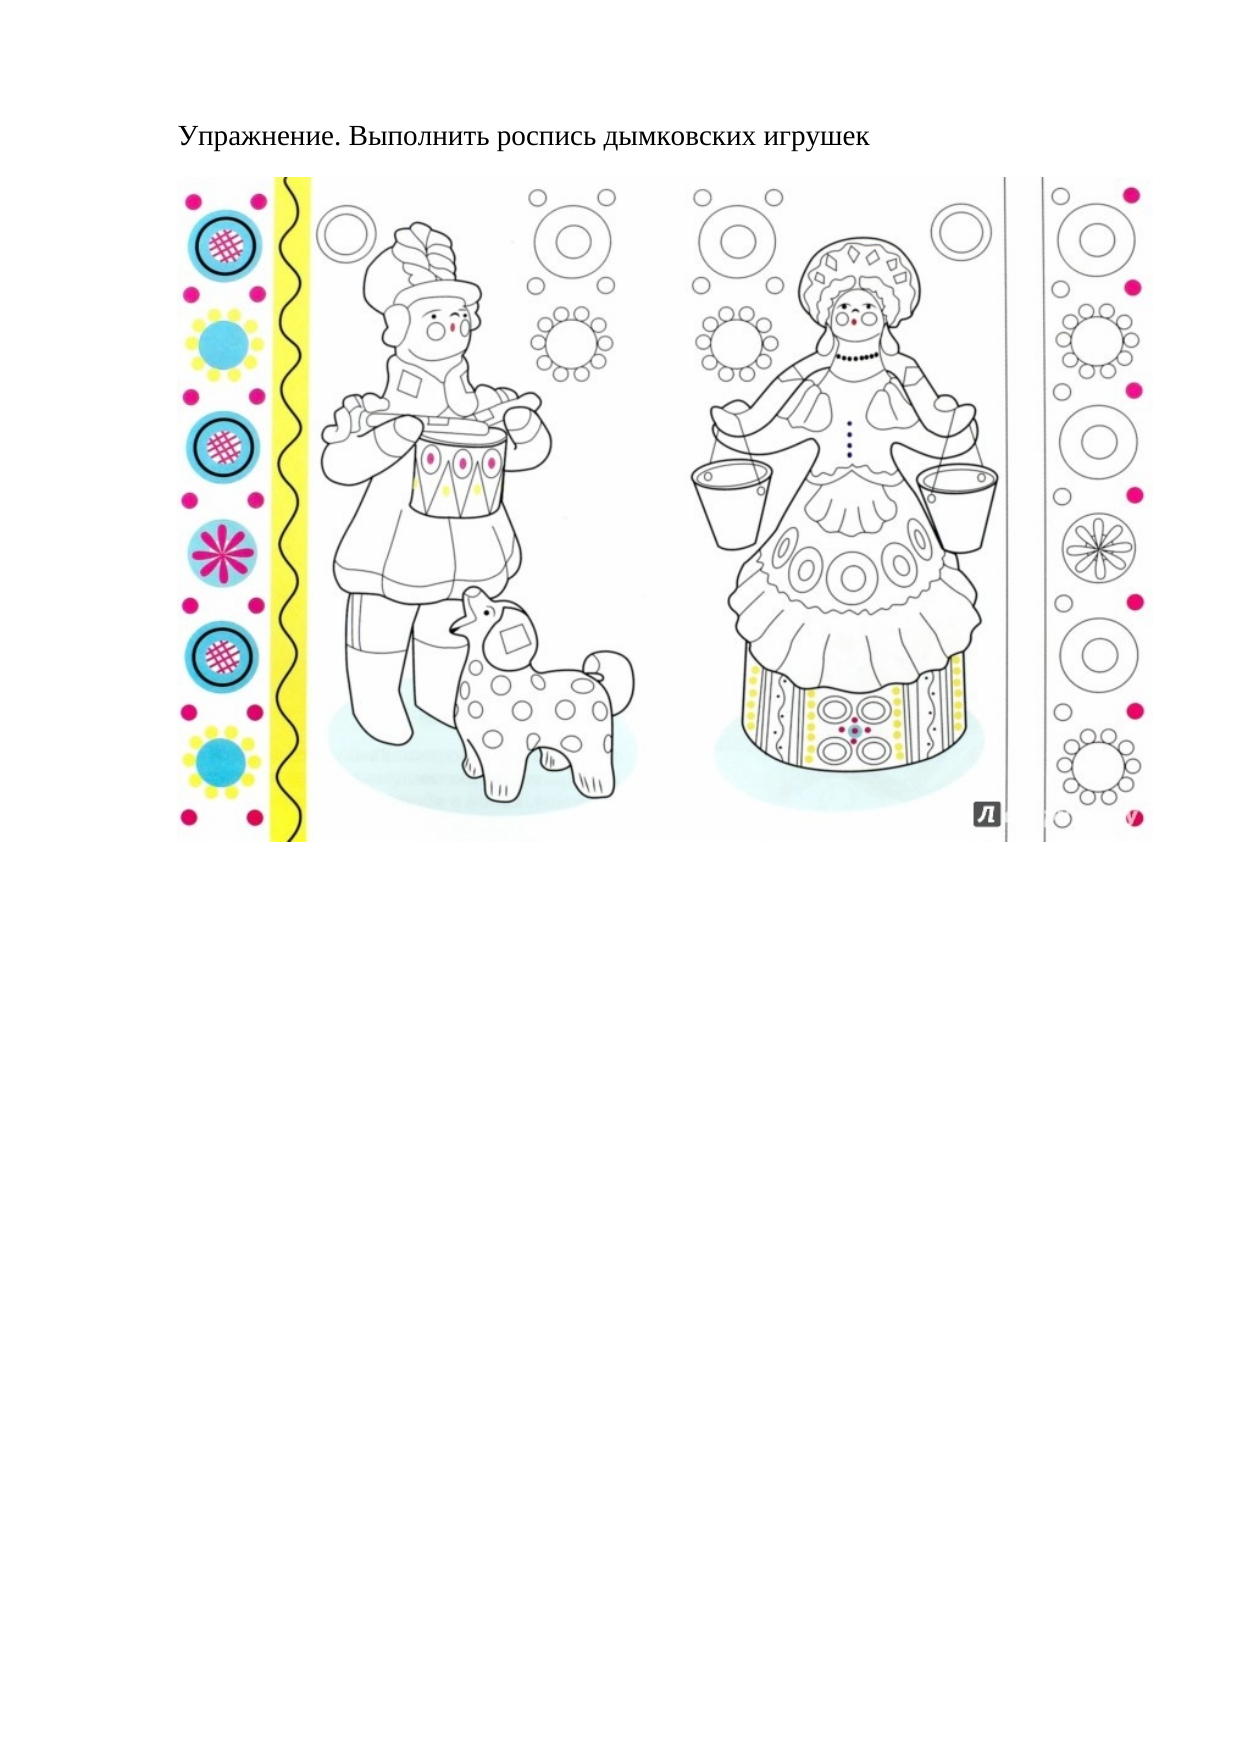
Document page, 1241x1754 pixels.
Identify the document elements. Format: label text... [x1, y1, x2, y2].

picture [177, 177, 1153, 842]
text Упражнение. Выполнить роспись дымковских игрушек [177, 118, 1152, 152]
